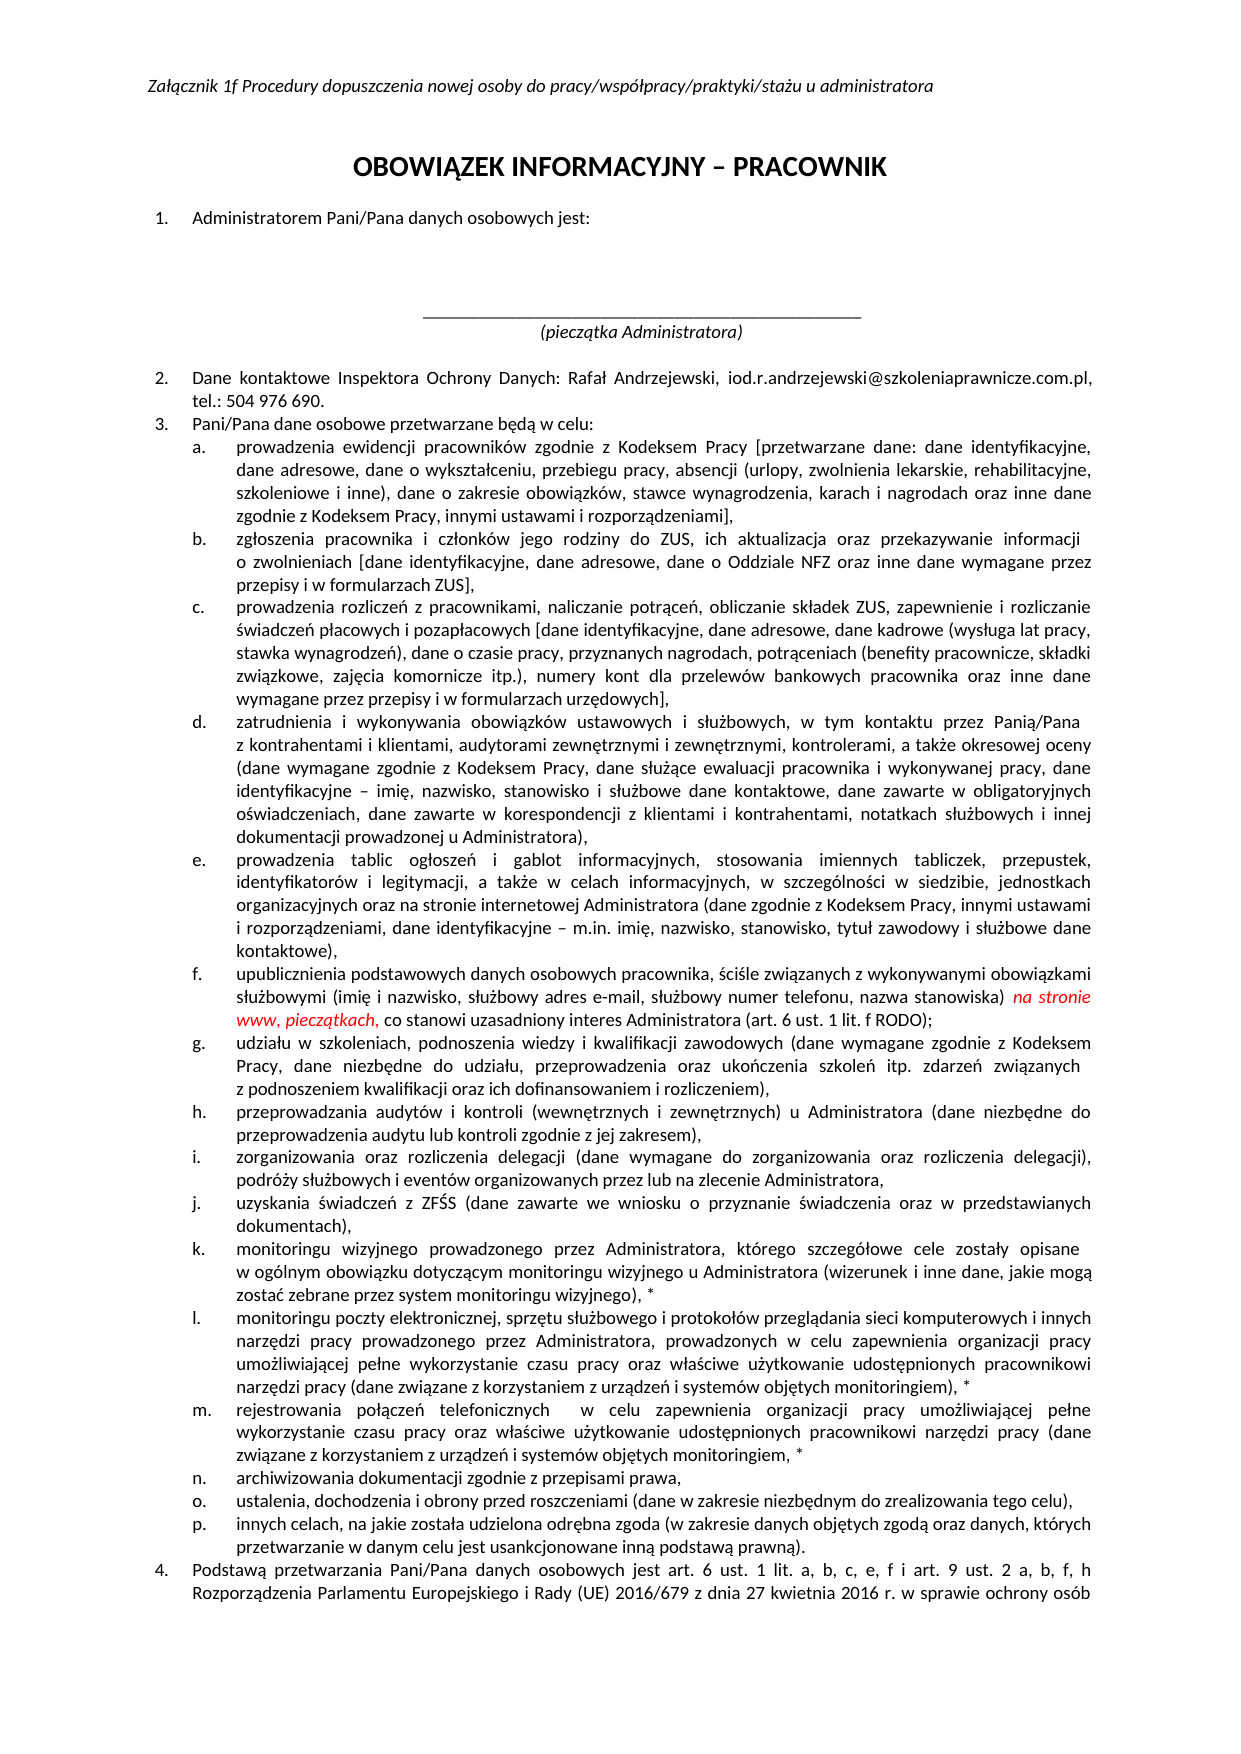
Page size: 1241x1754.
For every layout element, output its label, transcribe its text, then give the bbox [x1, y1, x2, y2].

list archiwizowania dokumentacji zgodnie z przepisami prawa, [192, 1467, 1093, 1489]
list prowadzenia ewidencji pracowników zgodnie z Kodeksem Pracy [przetwarzane dane: dane identyfikacyjne, dane adresowe, dane o wykształceniu, przebiegu pracy, absencji (urlopy, zwolnienia lekarskie, rehabilitacyjne, szkoleniowe i inne), dane o zakresie obowiązków, stawce wynagrodzenia, karach i nagrodach oraz inne dane zgodnie z Kodeksem Pracy, innymi ustawami i rozporządzeniami], [192, 435, 1093, 527]
list zatrudnienia i wykonywania obowiązków ustawowych i służbowych, w tym kontaktu przez Panią/Pana z kontrahentami i klientami, audytorami zewnętrznymi i zewnętrznymi, kontrolerami, a także okresowej oceny (dane wymagane zgodnie z Kodeksem Pracy, dane służące ewaluacji pracownika i wykonywanej pracy, dane identyfikacyjne – imię, nazwisko, stanowisko i służbowe dane kontaktowe, dane zawarte w obligatoryjnych oświadczeniach, dane zawarte w korespondencji z klientami i kontrahentami, notatkach służbowych i innej dokumentacji prowadzonej u Administratora), [192, 710, 1093, 848]
list monitoringu poczty elektronicznej, sprzętu służbowego i protokołów przeglądania sieci komputerowych i innych narzędzi pracy prowadzonego przez Administratora, prowadzonych w celu zapewnienia organizacji pracy umożliwiającej pełne wykorzystanie czasu pracy oraz właściwe użytkowanie udostępnionych pracownikowi narzędzi pracy (dane związane z korzystaniem z urządzeń i systemów objętych monitoringiem), * [192, 1306, 1093, 1398]
list prowadzenia rozliczeń z pracownikami, naliczanie potrąceń, obliczanie składek ZUS, zapewnienie i rozliczanie świadczeń płacowych i pozapłacowych [dane identyfikacyjne, dane adresowe, dane kadrowe (wysługa lat pracy, stawka wynagrodzeń), dane o czasie pracy, przyznanych nagrodach, potrąceniach (benefity pracownicze, składki związkowe, zajęcia komornicze itp.), numery kont dla przelewów bankowych pracownika oraz inne dane wymagane przez przepisy i w formularzach urzędowych], [192, 596, 1093, 710]
list Pani/Pana dane osobowe przetwarzane będą w celu: [154, 412, 1093, 435]
list udziału w szkoleniach, podnoszenia wiedzy i kwalifikacji zawodowych (dane wymagane zgodnie z Kodeksem Pracy, dane niezbędne do udziału, przeprowadzenia oraz ukończenia szkoleń itp. zdarzeń związanych z podnoszeniem kwalifikacji oraz ich dofinansowaniem i rozliczeniem), [192, 1031, 1093, 1100]
text OBOWIĄZEK INFORMACYJNY – PRACOWNIK [148, 148, 1093, 183]
list _______________________________________________ [192, 298, 1093, 321]
list upublicznienia podstawowych danych osobowych pracownika, ściśle związanych z wykonywanymi obowiązkami służbowymi (imię i nazwisko, służbowy adres e-mail, służbowy numer telefonu, nazwa stanowiska) na stronie www, pieczątkach, co stanowi uzasadniony interes Administratora (art. 6 ust. 1 lit. f RODO); [192, 962, 1093, 1031]
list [154, 1558, 1093, 1604]
list ustalenia, dochodzenia i obrony przed roszczeniami (dane w zakresie niezbędnym do zrealizowania tego celu), [192, 1489, 1093, 1512]
list innych celach, na jakie została udzielona odrębna zgoda (w zakresie danych objętych zgodą oraz danych, których przetwarzanie w danym celu jest usankcjonowane inną podstawą prawną). [192, 1512, 1093, 1558]
list Dane kontaktowe Inspektora Ochrony Danych: Rafał Andrzejewski, iod.r.andrzejewski@szkoleniaprawnicze.com.pl, tel.: 504 976 690. [154, 367, 1093, 412]
list Administratorem Pani/Pana danych osobowych jest: [154, 206, 1093, 229]
list (pieczątka Administratora) [192, 321, 1093, 344]
list rejestrowania połączeń telefonicznych w celu zapewnienia organizacji pracy umożliwiającej pełne wykorzystanie czasu pracy oraz właściwe użytkowanie udostępnionych pracownikowi narzędzi pracy (dane związane z korzystaniem z urządzeń i systemów objętych monitoringiem, * [192, 1398, 1093, 1467]
list prowadzenia tablic ogłoszeń i gablot informacyjnych, stosowania imiennych tabliczek, przepustek, identyfikatorów i legitymacji, a także w celach informacyjnych, w szczególności w siedzibie, jednostkach organizacyjnych oraz na stronie internetowej Administratora (dane zgodnie z Kodeksem Pracy, innymi ustawami i rozporządzeniami, dane identyfikacyjne – m.in. imię, nazwisko, stanowisko, tytuł zawodowy i służbowe dane kontaktowe), [192, 848, 1093, 962]
list monitoringu wizyjnego prowadzonego przez Administratora, którego szczegółowe cele zostały opisane w ogólnym obowiązku dotyczącym monitoringu wizyjnego u Administratora (wizerunek i inne dane, jakie mogą zostać zebrane przez system monitoringu wizyjnego), * [192, 1237, 1093, 1306]
list uzyskania świadczeń z ZFŚS (dane zawarte we wniosku o przyznanie świadczenia oraz w przedstawianych dokumentach), [192, 1192, 1093, 1237]
list przeprowadzania audytów i kontroli (wewnętrznych i zewnętrznych) u Administratora (dane niezbędne do przeprowadzenia audytu lub kontroli zgodnie z jej zakresem), [192, 1100, 1093, 1146]
list zorganizowania oraz rozliczenia delegacji (dane wymagane do zorganizowania oraz rozliczenia delegacji), podróży służbowych i eventów organizowanych przez lub na zlecenie Administratora, [192, 1146, 1093, 1192]
list zgłoszenia pracownika i członków jego rodziny do ZUS, ich aktualizacja oraz przekazywanie informacji o zwolnieniach [dane identyfikacyjne, dane adresowe, dane o Oddziale NFZ oraz inne dane wymagane przez przepisy i w formularzach ZUS], [192, 527, 1093, 596]
